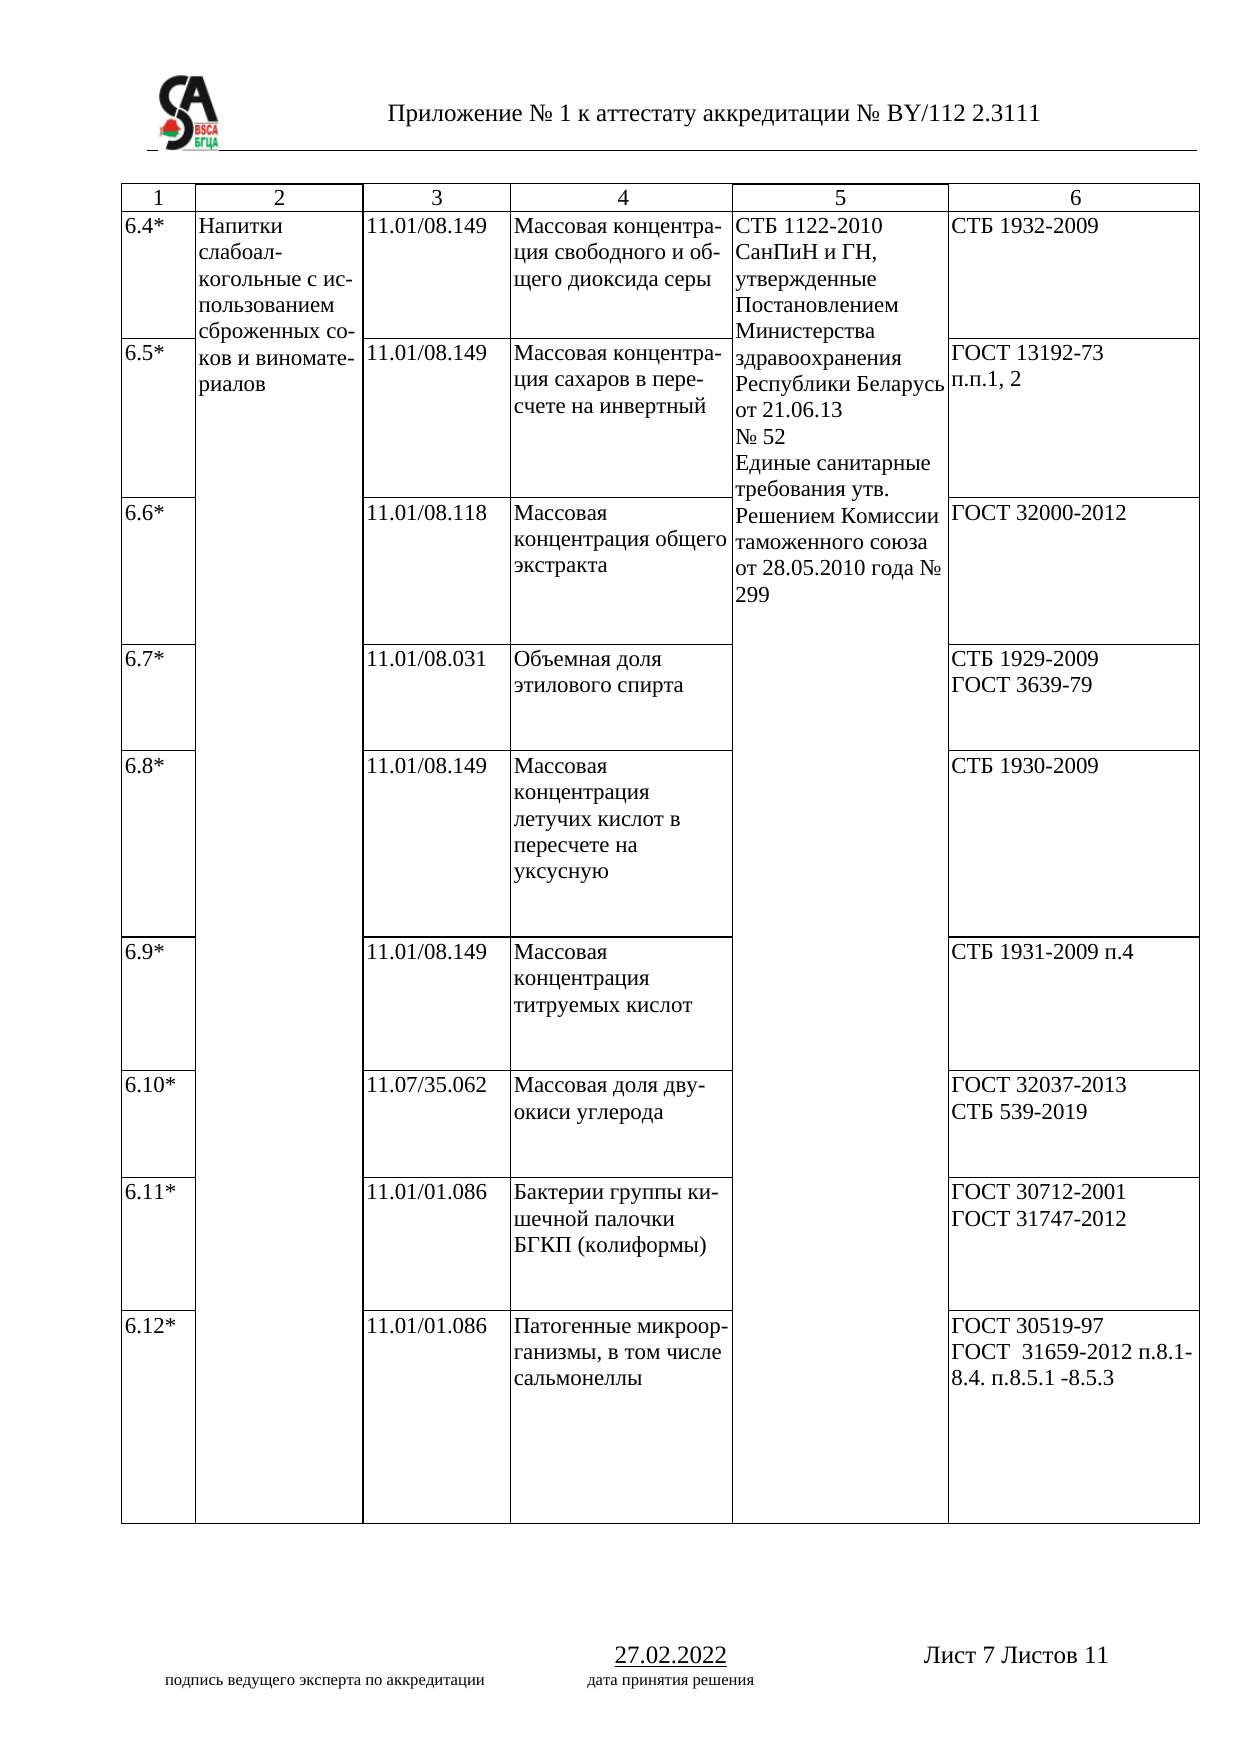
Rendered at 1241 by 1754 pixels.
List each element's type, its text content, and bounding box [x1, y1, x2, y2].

table_cell Напитки слабоал-когольные с ис-пользованием сброженных со- ков и виномате-риалов [196, 212, 362, 1522]
table_cell 6.9* [122, 938, 195, 1070]
table_cell СТБ 1932-2009 [949, 212, 1199, 338]
table_cell 1 [122, 184, 195, 211]
table_cell Патогенные микроор-ганизмы, в том числе сальмонеллы [511, 1311, 732, 1522]
table_cell 6.10* [122, 1071, 195, 1177]
table_cell Бактерии группы ки-шечной палочки БГКП (колиформы) [511, 1178, 732, 1310]
table_cell СТБ 1929-2009 ГОСТ 3639-79 [949, 645, 1199, 750]
table_cell 11.01/08.149 [364, 751, 510, 936]
table_cell СТБ 1930-2009 [949, 751, 1199, 936]
table_cell 2 [196, 185, 362, 211]
table_cell Объемная доля этилового спирта [511, 645, 732, 750]
table_cell ГОСТ 30519-97 ГОСТ 31659-2012 п.8.1-8.4. п.8.5.1 -8.5.3 [949, 1311, 1199, 1522]
table_cell 11.01/01.086 [364, 1178, 510, 1310]
table_cell 6.7* [122, 645, 195, 750]
table_cell 4 [511, 184, 732, 211]
table_cell 5 [733, 185, 948, 211]
table_cell 6.6* [122, 498, 195, 643]
table_cell 6.12* [122, 1311, 195, 1522]
table_cell 11.07/35.062 [364, 1071, 510, 1177]
table_cell Массовая концентра- ция сахаров в пере- счете на инвертный [511, 339, 732, 497]
picture [158, 73, 219, 151]
table_cell Массовая концентра- ция свободного и об- щего диоксида серы [511, 212, 732, 338]
table_cell 11.01/01.086 [364, 1311, 510, 1522]
table_cell 11.01/08.149 [364, 212, 510, 338]
table_cell ГОСТ 32037-2013 СТБ 539-2019 [949, 1071, 1199, 1177]
table_cell 11.01/08.149 [364, 339, 510, 497]
table_cell 6.11* [122, 1178, 195, 1310]
table_cell ГОСТ 30712-2001 ГОСТ 31747-2012 [949, 1178, 1199, 1310]
table_cell 11.01/08.149 [364, 938, 510, 1070]
table_cell 11.01/08.118 [364, 498, 510, 643]
table_cell ГОСТ 13192-73 п.п.1, 2 [949, 339, 1199, 497]
table_cell Массовая концентрация летучих кислот в пересчете на уксусную [511, 751, 732, 936]
table_cell 3 [364, 184, 510, 211]
table_cell Массовая концентрация титруемых кислот [511, 938, 732, 1070]
table_cell 6.5* [122, 339, 195, 497]
table_cell 6.8* [122, 751, 195, 936]
table_cell 6 [949, 184, 1199, 211]
table_cell СТБ 1931-2009 п.4 [949, 938, 1199, 1070]
table_cell Массовая концентрация общего экстракта [511, 498, 732, 643]
table_cell Массовая доля дву-окиси углерода [511, 1071, 732, 1177]
table_cell 6.4* [122, 212, 195, 338]
table_cell ГОСТ 32000-2012 [949, 498, 1199, 643]
table_cell 11.01/08.031 [364, 645, 510, 750]
